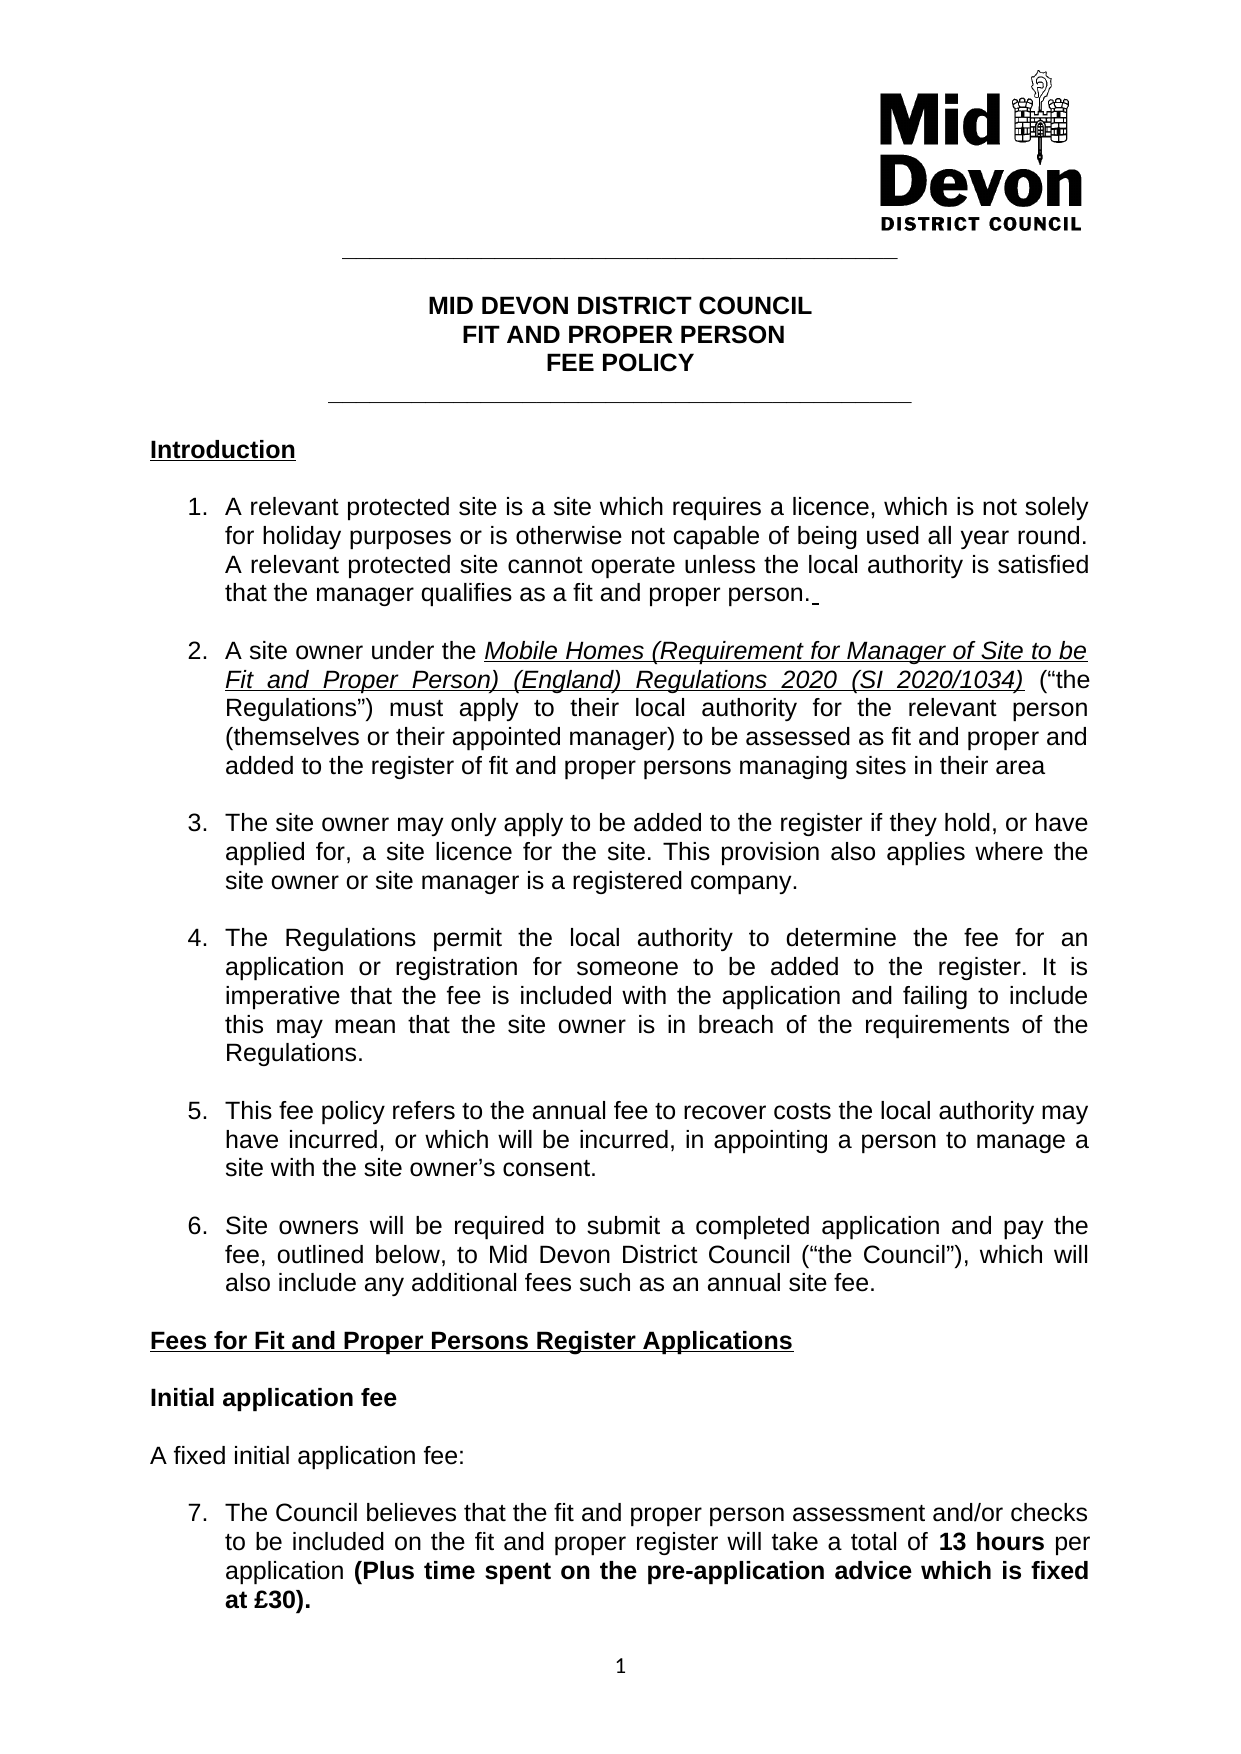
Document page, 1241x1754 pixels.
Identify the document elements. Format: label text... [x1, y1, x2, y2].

list The site owner may only apply to be added to the register if they hold, or have applied for, a site licence for the site. This provision also applies where the site owner or site manager is a registered company. [187, 808, 1090, 895]
list Site owners will be required to submit a completed application and pay the fee, outlined below, to Mid Devon District Council (“the Council”), which will also include any additional fees such as an annual site fee. [187, 1211, 1090, 1297]
text Fees for Fit and Proper Persons Register Applications [150, 1326, 1090, 1355]
text ________________________________________ [150, 233, 1090, 262]
list The Regulations permit the local authority to determine the fee for an application or registration for someone to be added to the register. It is imperative that the fee is included with the application and failing to include this may mean that the site owner is in breach of the requirements of the Regulations. [187, 923, 1090, 1067]
list This fee policy refers to the annual fee to recover costs the local authority may have incurred, or which will be incurred, in appointing a person to manage a site with the site owner’s consent. [187, 1096, 1090, 1182]
text __________________________________________ [150, 377, 1090, 406]
list The Council believes that the fit and proper person assessment and/or checks to be included on the fit and proper register will take a total of 13 hours per application (Plus time spent on the pre-application advice which is fixed at £30). [187, 1498, 1090, 1613]
text FIT AND PROPER PERSON [150, 320, 1090, 348]
list A relevant protected site is a site which requires a licence, which is not solely for holiday purposes or is otherwise not capable of being used all year round. A relevant protected site cannot operate unless the local authority is satisfied that the manager qualifies as a fit and proper person. [187, 492, 1090, 607]
text FEE POLICY [150, 348, 1090, 377]
text MID DEVON DISTRICT COUNCIL [150, 291, 1090, 320]
text Initial application fee [150, 1383, 1090, 1412]
text A fixed initial application fee: [150, 1441, 1090, 1470]
list A site owner under the Mobile Homes (Requirement for Manager of Site to be Fit and Proper Person) (England) Regulations 2020 (SI 2020/1034) (“the Regulations”) must apply to their local authority for the relevant person (themselves or their appointed manager) to be assessed as fit and proper and added to the register of fit and proper persons managing sites in their area [187, 636, 1090, 780]
picture [876, 70, 1084, 234]
text Introduction [150, 435, 1090, 463]
